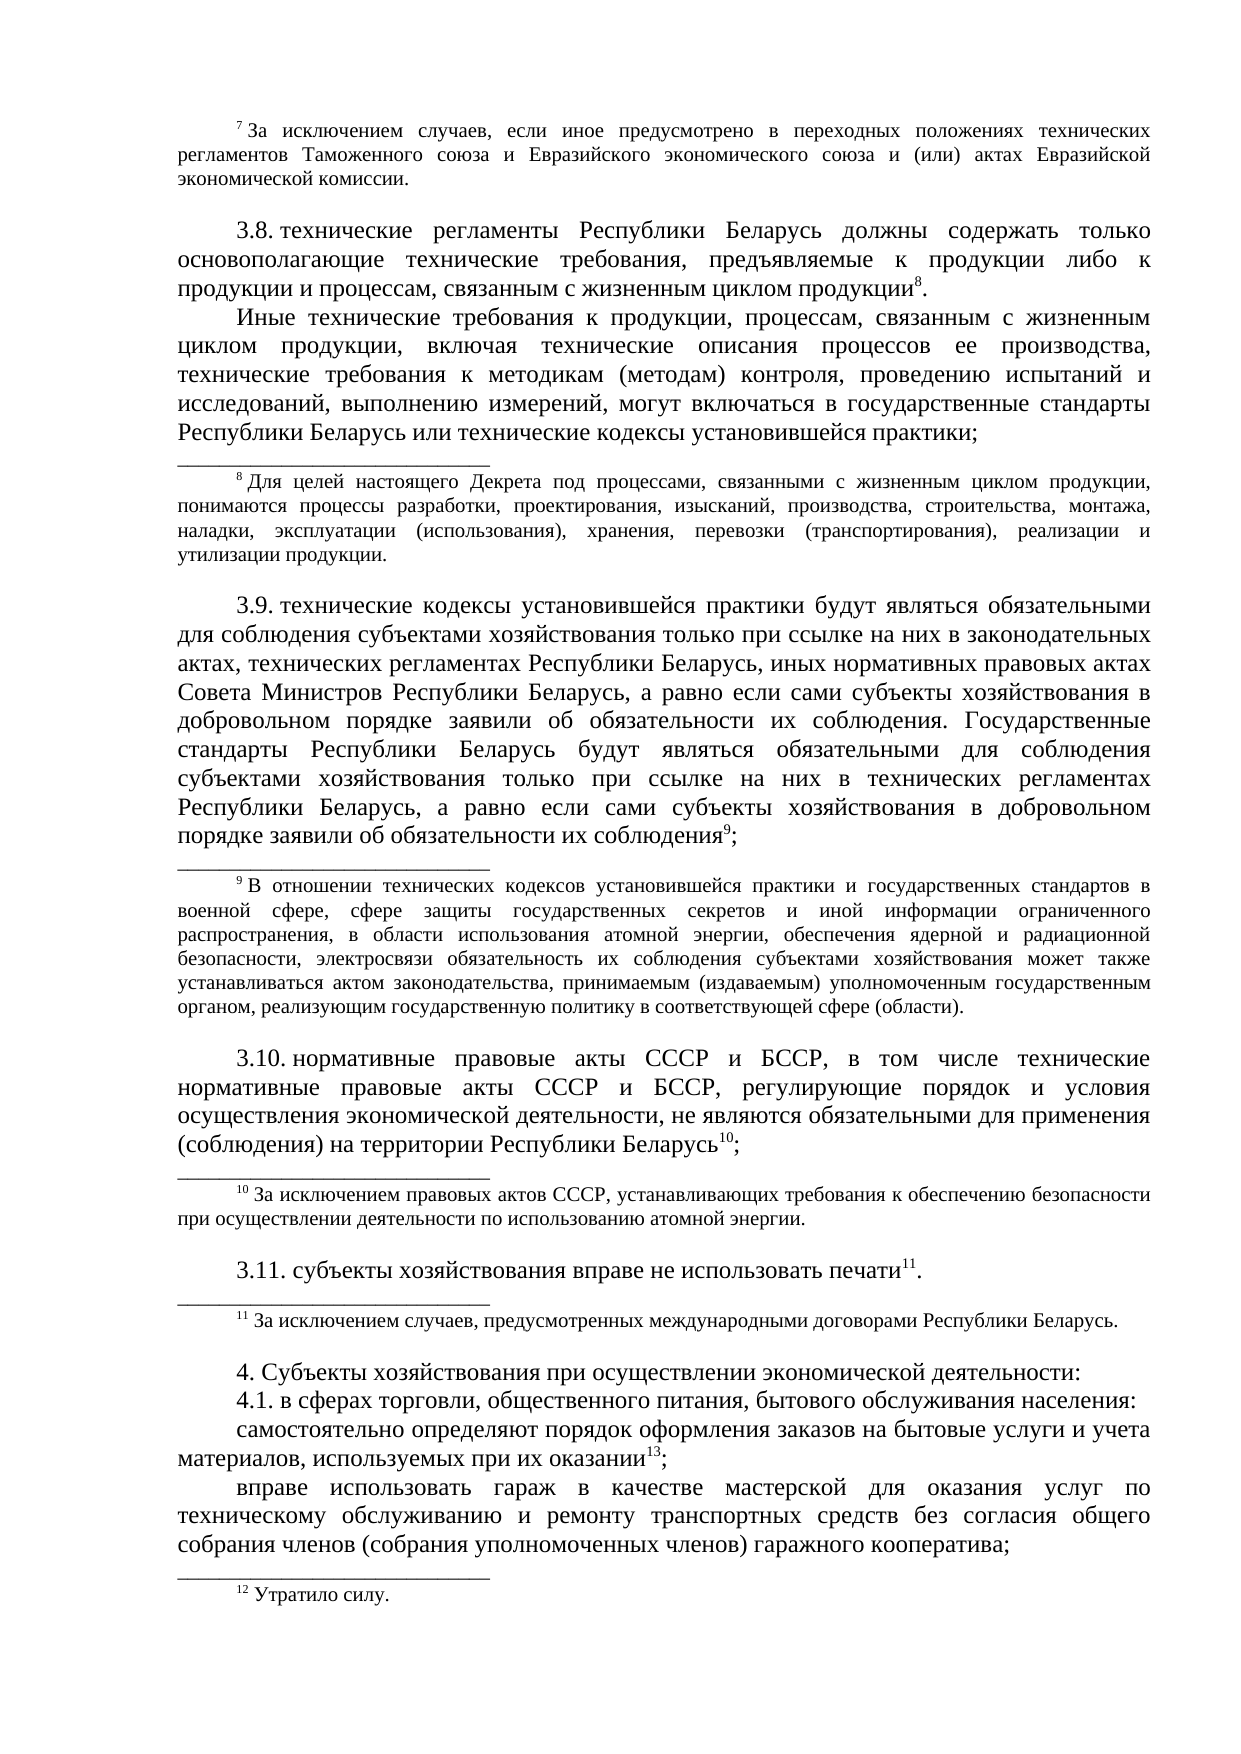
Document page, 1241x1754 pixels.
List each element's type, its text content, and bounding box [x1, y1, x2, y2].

text 11 За исключением случаев, предусмотренных международными договорами Республики Беларусь. [177, 1308, 1152, 1332]
text ______________________________ [177, 1284, 1152, 1308]
text 4. Субъекты хозяйствования при осуществлении экономической деятельности: [177, 1357, 1152, 1386]
text ______________________________ [177, 1558, 1152, 1582]
text самостоятельно определяют порядок оформления заказов на бытовые услуги и учета материалов, используемых при их оказании13; [177, 1414, 1152, 1472]
text 8 Для целей настоящего Декрета под процессами, связанными с жизненным циклом продукции, понимаются процессы разработки, проектирования, изысканий, производства, строительства, монтажа, наладки, эксплуатации (использования), хранения, перевозки (транспортирования), реализации и утилизации продукции. [177, 469, 1152, 566]
text 12 Утратило силу. [177, 1582, 1152, 1606]
text ______________________________ [177, 849, 1152, 873]
text 7 За исключением случаев, если иное предусмотрено в переходных положениях технических регламентов Таможенного союза и Евразийского экономического союза и (или) актах Евразийской экономической комиссии. [177, 118, 1152, 190]
text ______________________________ [177, 1158, 1152, 1182]
text ______________________________ [177, 445, 1152, 469]
text 3.10. нормативные правовые акты СССР и БССР, в том числе технические нормативные правовые акты СССР и БССР, регулирующие порядок и условия осуществления экономической деятельности, не являются обязательными для применения (соблюдения) на территории Республики Беларусь10; [177, 1043, 1152, 1158]
text 3.8. технические регламенты Республики Беларусь должны содержать только основополагающие технические требования, предъявляемые к продукции либо к продукции и процессам, связанным с жизненным циклом продукции8. [177, 215, 1152, 302]
text 4.1. в сферах торговли, общественного питания, бытового обслуживания населения: [177, 1386, 1152, 1414]
text 3.11. субъекты хозяйствования вправе не использовать печати11. [177, 1255, 1152, 1284]
text 9 В отношении технических кодексов установившейся практики и государственных стандартов в военной сфере, сфере защиты государственных секретов и иной информации ограниченного распространения, в области использования атомной энергии, обеспечения ядерной и радиационной безопасности, электросвязи обязательность их соблюдения субъектами хозяйствования может также устанавливаться актом законодательства, принимаемым (издаваемым) уполномоченным государственным органом, реализующим государственную политику в соответствующей сфере (области). [177, 873, 1152, 1018]
text Иные технические требования к продукции, процессам, связанным с жизненным циклом продукции, включая технические описания процессов ее производства, технические требования к методикам (методам) контроля, проведению испытаний и исследований, выполнению измерений, могут включаться в государственные стандарты Республики Беларусь или технические кодексы установившейся практики; [177, 302, 1152, 445]
text 10 За исключением правовых актов СССР, устанавливающих требования к обеспечению безопасности при осуществлении деятельности по использованию атомной энергии. [177, 1182, 1152, 1230]
text вправе использовать гараж в качестве мастерской для оказания услуг по техническому обслуживанию и ремонту транспортных средств без согласия общего собрания членов (собрания уполномоченных членов) гаражного кооператива; [177, 1472, 1152, 1558]
text 3.9. технические кодексы установившейся практики будут являться обязательными для соблюдения субъектами хозяйствования только при ссылке на них в законодательных актах, технических регламентах Республики Беларусь, иных нормативных правовых актах Совета Министров Республики Беларусь, а равно если сами субъекты хозяйствования в добровольном порядке заявили об обязательности их соблюдения. Государственные стандарты Республики Беларусь будут являться обязательными для соблюдения субъектами хозяйствования только при ссылке на них в технических регламентах Республики Беларусь, а равно если сами субъекты хозяйствования в добровольном порядке заявили об обязательности их соблюдения9; [177, 591, 1152, 849]
